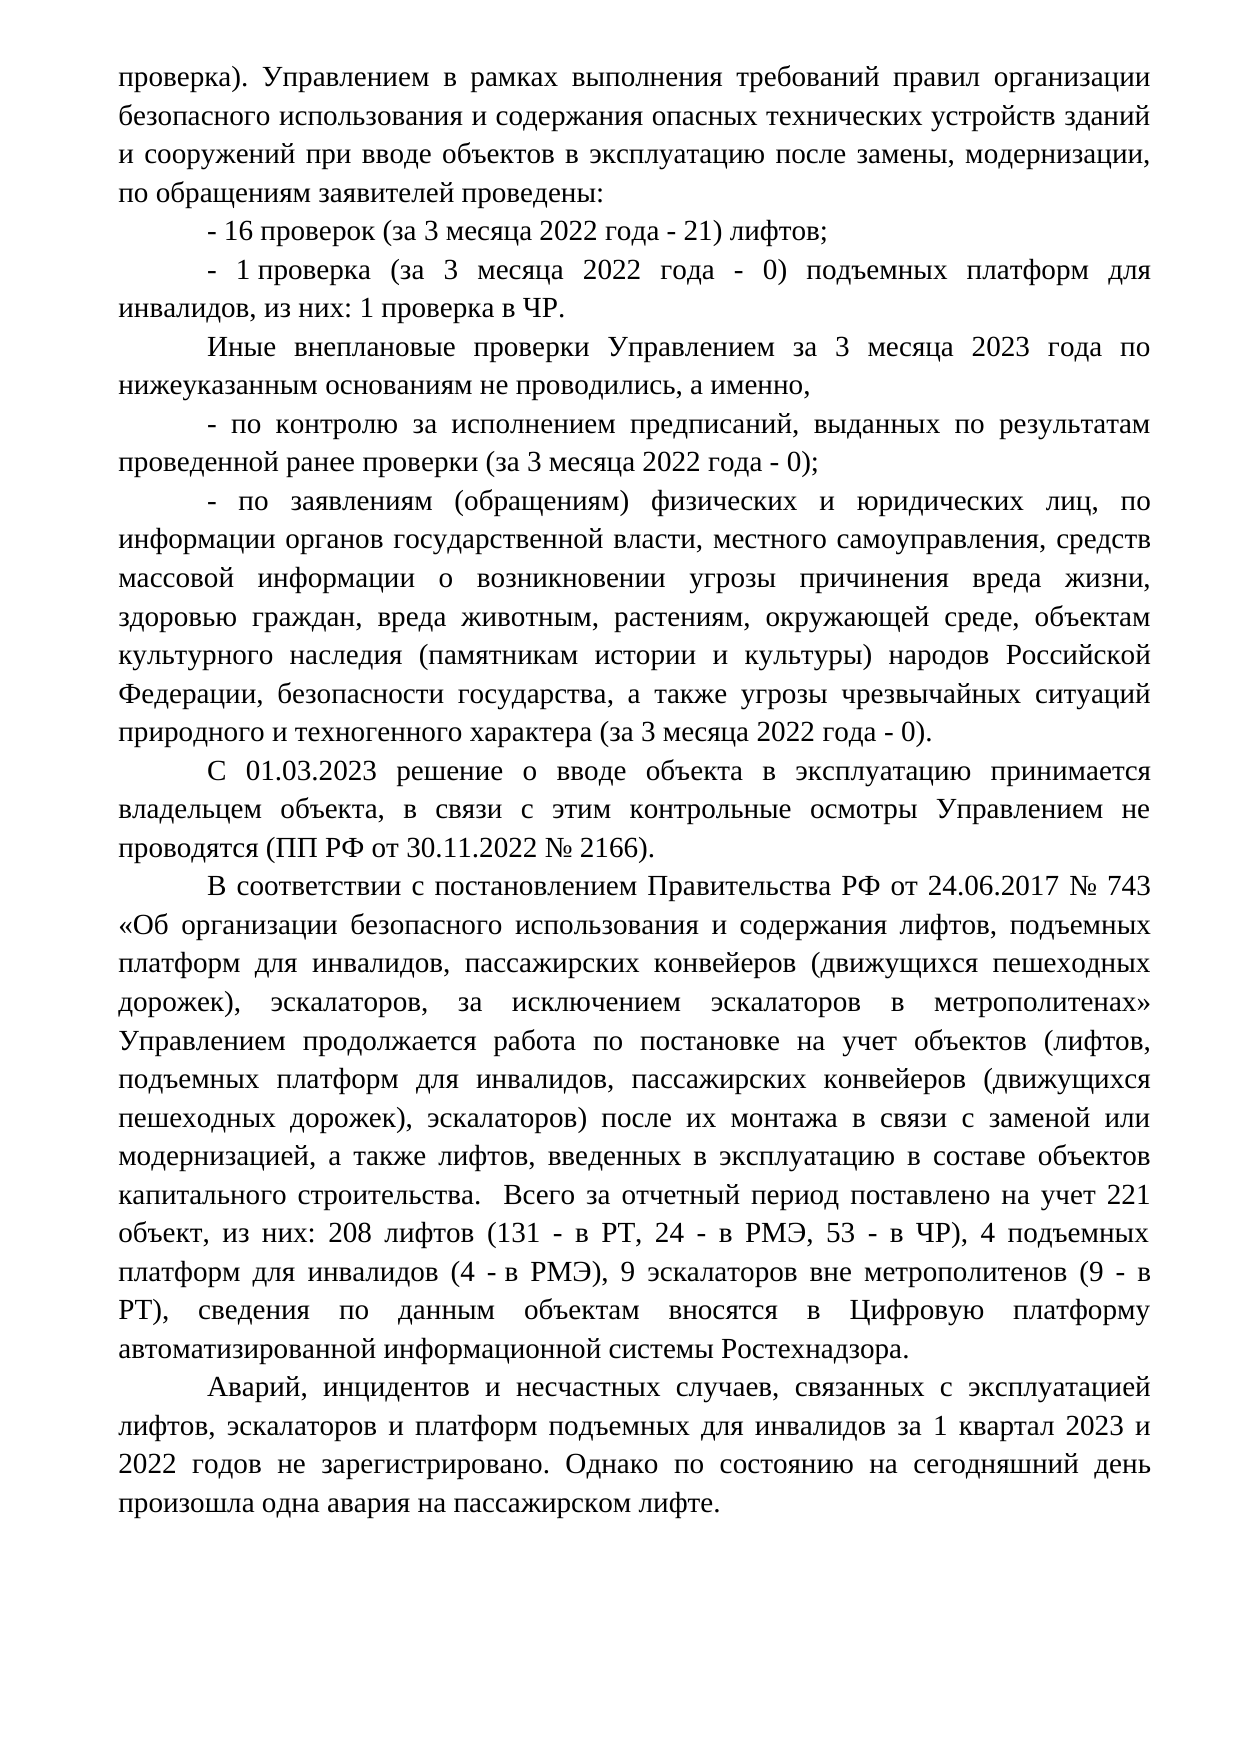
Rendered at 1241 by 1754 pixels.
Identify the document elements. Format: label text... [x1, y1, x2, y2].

text - по заявлениям (обращениям) физических и юридических лиц, по информации органов государственной власти, местного самоуправления, средств массовой информации о возникновении угрозы причинения вреда жизни, здоровью граждан, вреда животным, растениям, окружающей среде, объектам культурного наследия (памятникам истории и культуры) народов Российской Федерации, безопасности государства, а также угрозы чрезвычайных ситуаций природного и техногенного характера (за 3 месяца 2022 года - 0). [118, 483, 1152, 748]
text - 1 проверка (за 3 месяца 2022 года - 0) подъемных платформ для инвалидов, из них: 1 проверка в ЧР. [118, 252, 1152, 324]
text С 01.03.2023 решение о вводе объекта в эксплуатацию принимается владельцем объекта, в связи с этим контрольные осмотры Управлением не проводятся (ПП РФ от 30.11.2022 № 2166). [118, 753, 1152, 863]
text - по контролю за исполнением предписаний, выданных по результатам проведенной ранее проверки (за 3 месяца 2022 года - 0); [118, 406, 1152, 478]
text - 16 проверок (за 3 месяца 2022 года - 21) лифтов; [118, 213, 1152, 247]
text В соответствии с постановлением Правительства РФ от 24.06.2017 № 743 «Об организации безопасного использования и содержания лифтов, подъемных платформ для инвалидов, пассажирских конвейеров (движущихся пешеходных дорожек), эскалаторов, за исключением эскалаторов в метрополитенах» Управлением продолжается работа по постановке на учет объектов (лифтов, подъемных платформ для инвалидов, пассажирских конвейеров (движущихся пешеходных дорожек), эскалаторов) после их монтажа в связи с заменой или модернизацией, а также лифтов, введенных в эксплуатацию в составе объектов капитального строительства. Всего за отчетный период поставлено на учет 221 объект, из них: 208 лифтов (131 - в РТ, 24 - в РМЭ, 53 - в ЧР), 4 подъемных платформ для инвалидов (4 - в РМЭ), 9 эскалаторов вне метрополитенов (9 - в РТ), сведения по данным объектам вносятся в Цифровую платформу автоматизированной информационной системы Ростехнадзора. [118, 868, 1152, 1364]
text Аварий, инцидентов и несчастных случаев, связанных с эксплуатацией лифтов, эскалаторов и платформ подъемных для инвалидов за 1 квартал 2023 и 2022 годов не зарегистрировано. Однако по состоянию на сегодняшний день произошла одна авария на пассажирском лифте. [118, 1369, 1152, 1519]
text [118, 59, 1152, 208]
text Иные внеплановые проверки Управлением за 3 месяца 2023 года по нижеуказанным основаниям не проводились, а именно, [118, 329, 1152, 401]
